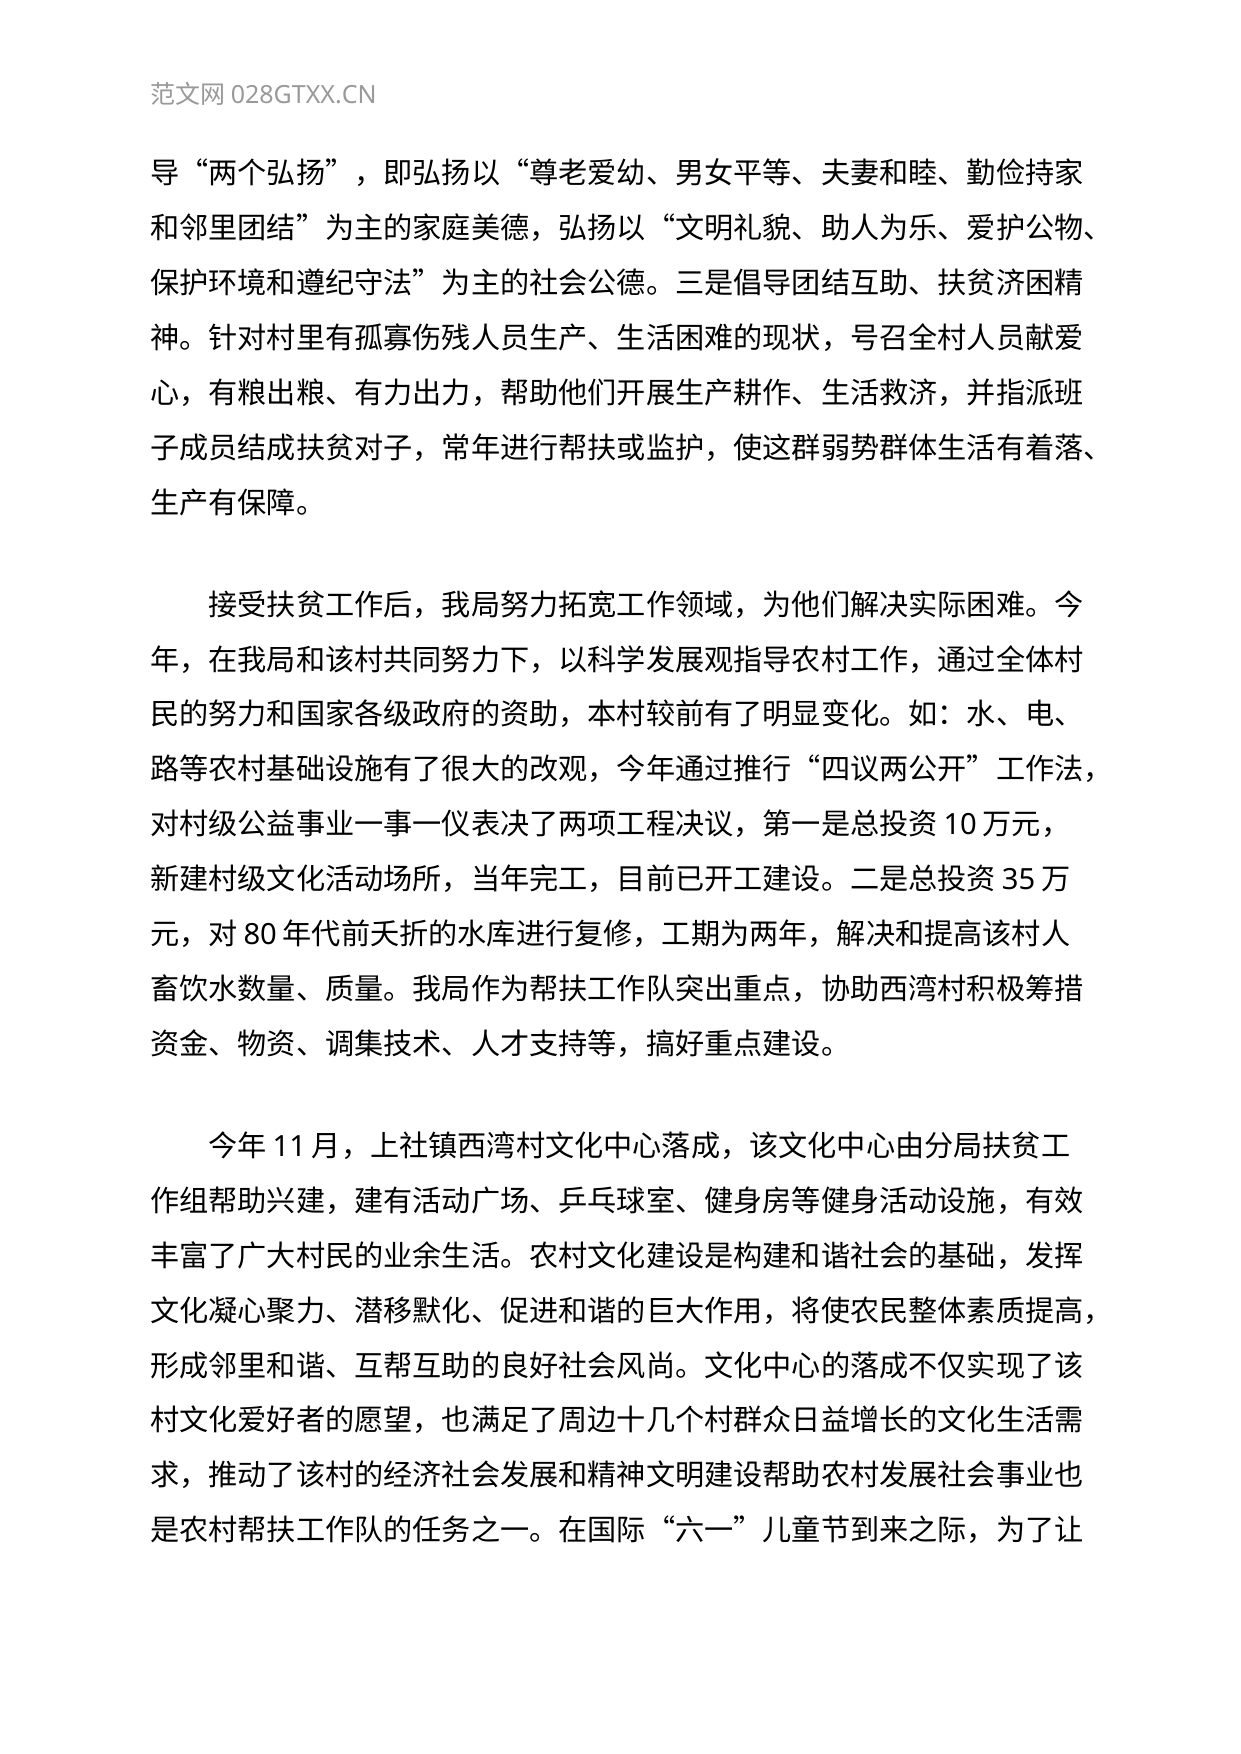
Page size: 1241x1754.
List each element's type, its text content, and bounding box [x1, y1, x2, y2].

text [150, 150, 1090, 522]
text 接受扶贫工作后，我局努力拓宽工作领域，为他们解决实际困难。今年，在我局和该村共同努力下，以科学发展观指导农村工作，通过全体村民的努力和国家各级政府的资助，本村较前有了明显变化。如：水、电、路等农村基础设施有了很大的改观，今年通过推行“四议两公开”工作法，对村级公益事业一事一仪表决了两项工程决议，第一是总投资10万元，新建村级文化活动场所，当年完工，目前已开工建设。二是总投资35万元，对80年代前夭折的水库进行复修，工期为两年，解决和提高该村人畜饮水数量、质量。我局作为帮扶工作队突出重点，协助西湾村积极筹措资金、物资、调集技术、人才支持等，搞好重点建设。 [150, 581, 1090, 1063]
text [150, 1122, 1090, 1549]
